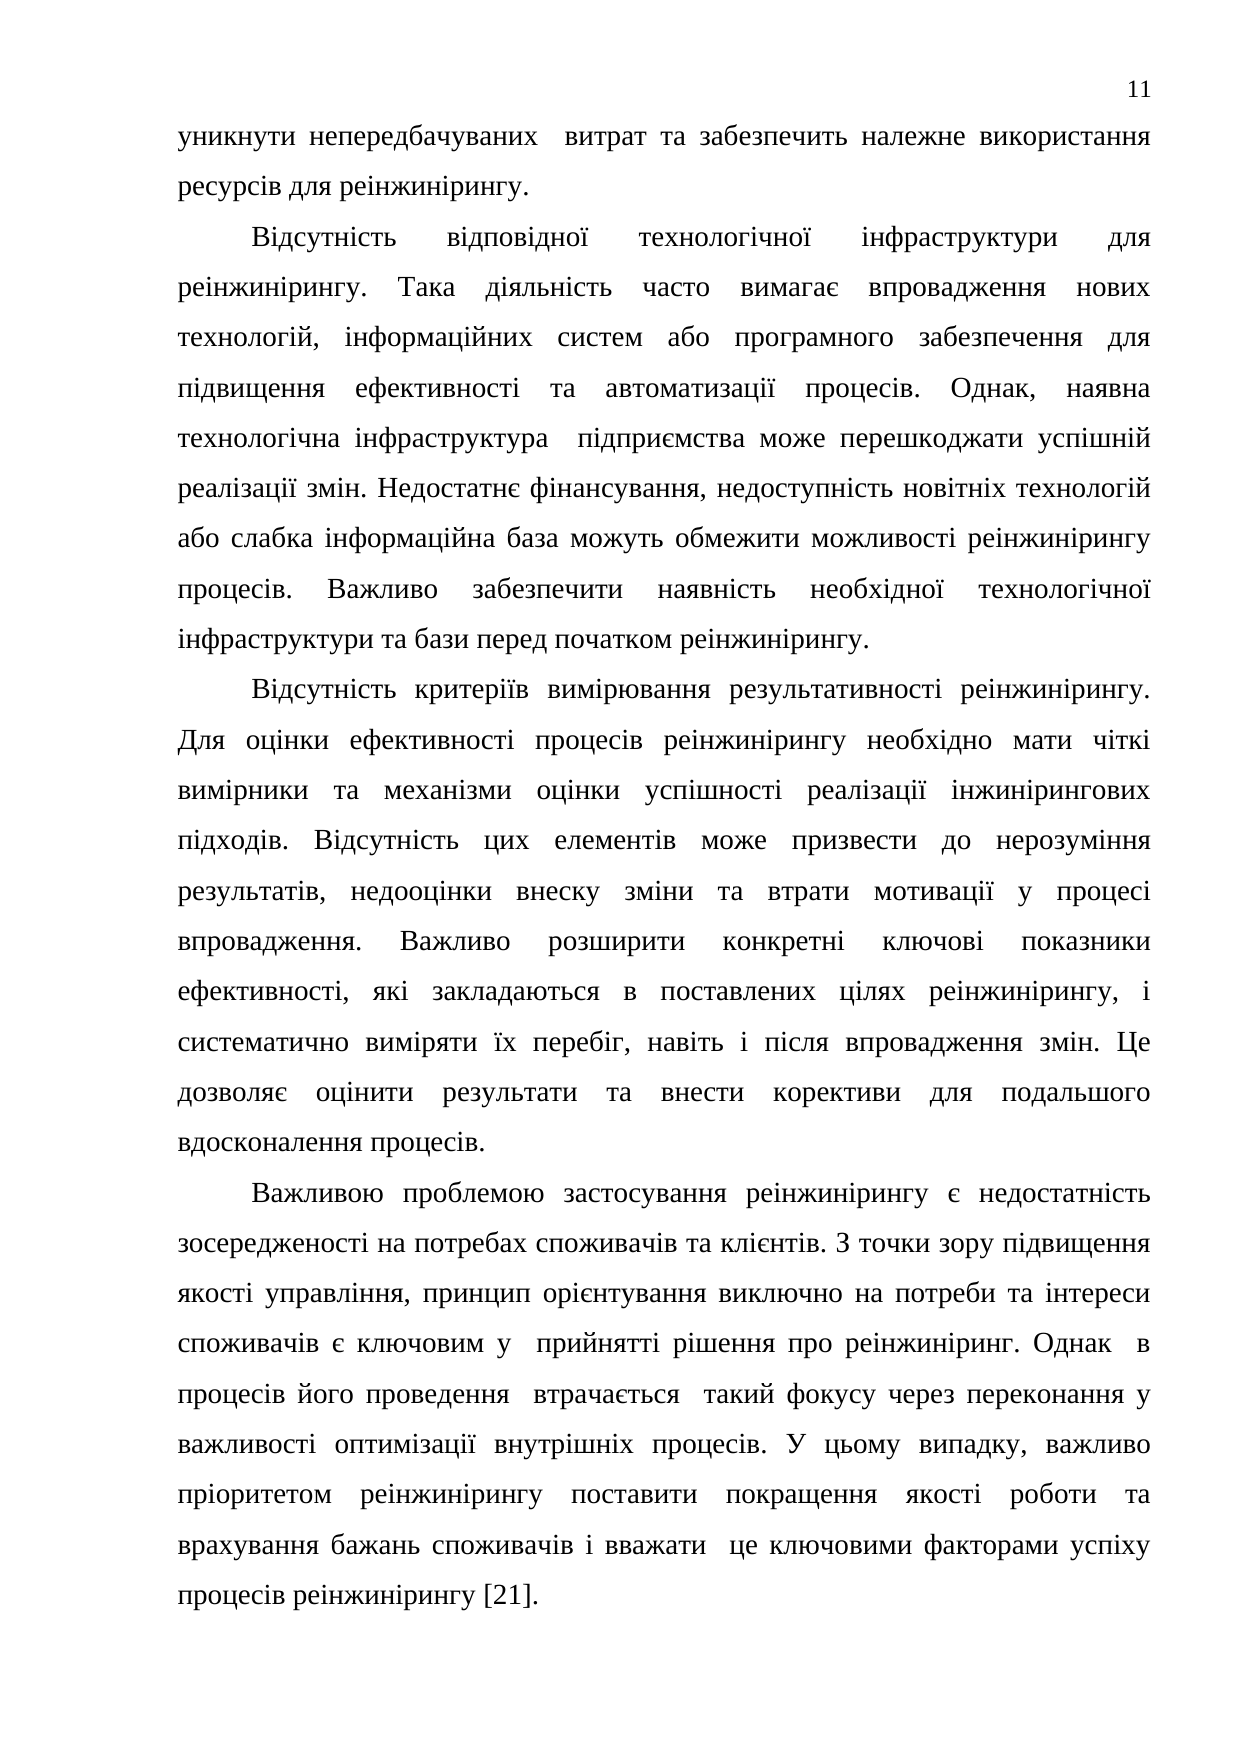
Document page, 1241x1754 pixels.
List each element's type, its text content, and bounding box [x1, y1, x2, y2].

text Важливою проблемою застосування реінжинірингу є недостатність зосередженості на потребах споживачів та клієнтів. З точки зору підвищення якості управління, принцип орієнтування виключно на потреби та інтереси споживачів є ключовим у прийнятті рішення про реінжиніринг. Однак в процесів його проведення втрачається такий фокусу через переконання у важливості оптимізації внутрішніх процесів. У цьому випадку, важливо пріоритетом реінжинірингу поставити покращення якості роботи та врахування бажань споживачів і вважати це ключовими факторами успіху процесів реінжинірингу [21]. [177, 1175, 1152, 1611]
text Відсутність відповідної технологічної інфраструктури для реінжинірингу. Така діяльність часто вимагає впровадження нових технологій, інформаційних систем або програмного забезпечення для підвищення ефективності та автоматизації процесів. Однак, наявна технологічна інфраструктура підприємства може перешкоджати успішній реалізації змін. Недостатнє фінансування, недоступність новітніх технологій або слабка інформаційна база можуть обмежити можливості реінжинірингу процесів. Важливо забезпечити наявність необхідної технологічної інфраструктури та бази перед початком реінжинірингу. [177, 219, 1152, 655]
text Відсутність критеріїв вимірювання результативності реінжинірингу. Для оцінки ефективності процесів реінжинірингу необхідно мати чіткі вимірники та механізми оцінки успішності реалізації інжинірингових підходів. Відсутність цих елементів може призвести до нерозуміння результатів, недооцінки внеску зміни та втрати мотивації у процесі впровадження. Важливо розширити конкретні ключові показники ефективності, які закладаються в поставлених цілях реінжинірингу, і систематично виміряти їх перебіг, навіть і після впровадження змін. Це дозволяє оцінити результати та внести корективи для подальшого вдосконалення процесів. [177, 672, 1152, 1158]
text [177, 118, 1152, 202]
